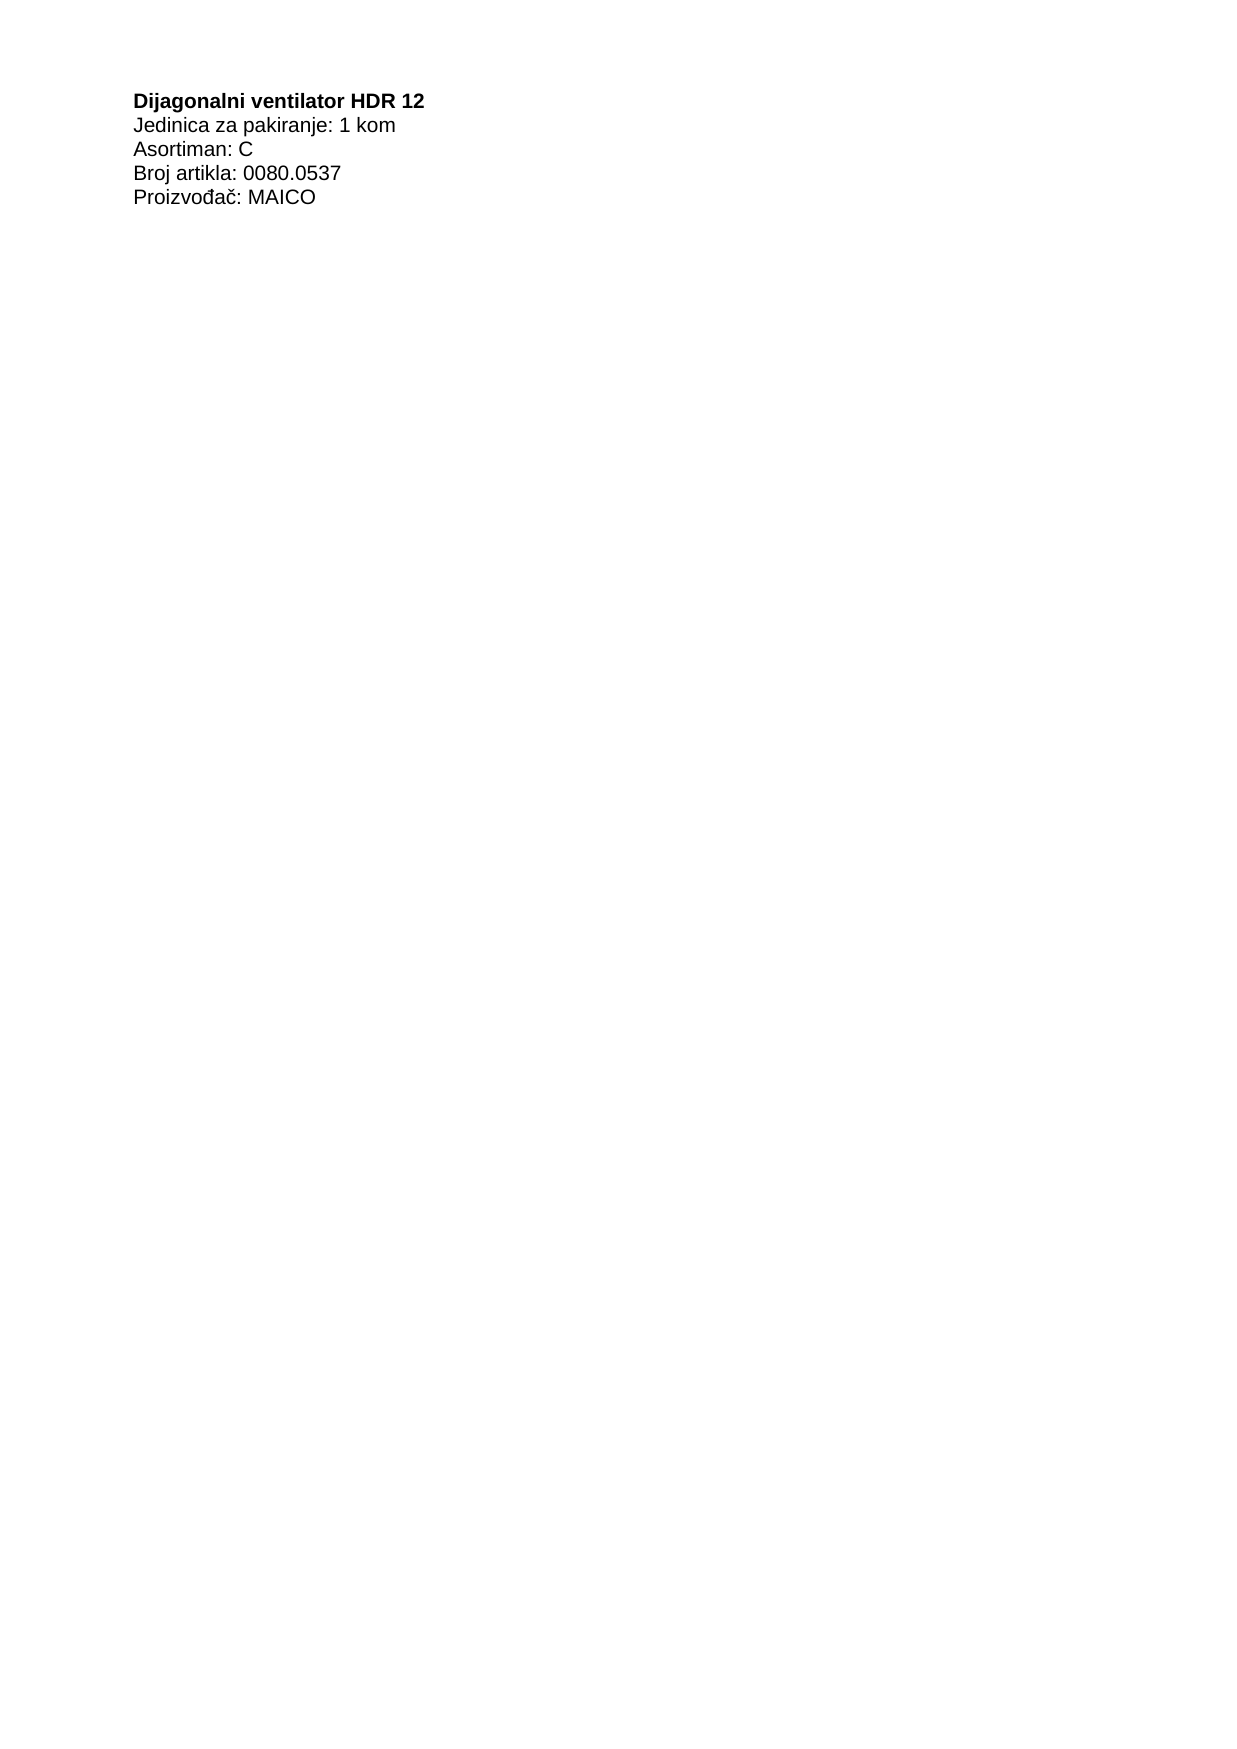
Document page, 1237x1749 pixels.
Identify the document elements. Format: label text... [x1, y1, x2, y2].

text Dijagonalni ventilator HDR 12Jedinica za pakiranje: 1 komAsortiman: C Broj artikla: 0080.0537Proizvođač: MAICO [133, 89, 1148, 208]
